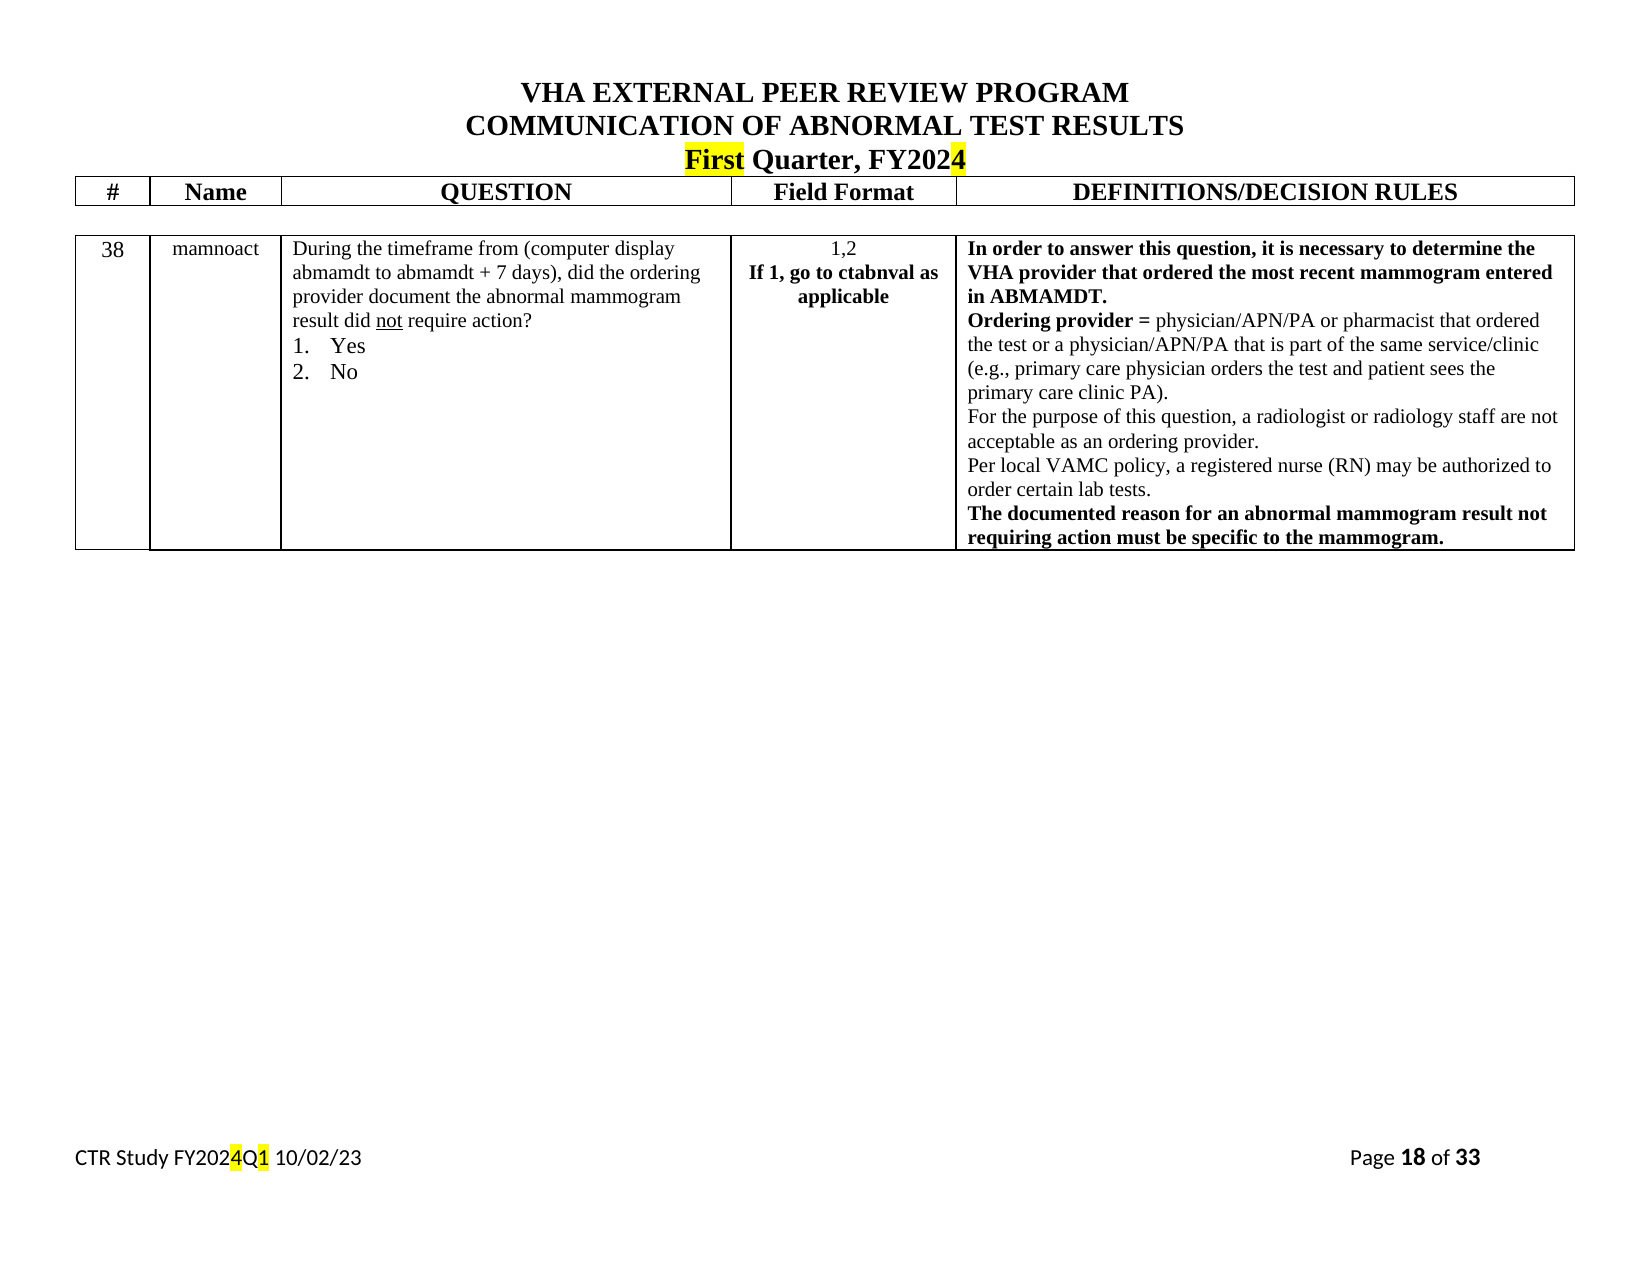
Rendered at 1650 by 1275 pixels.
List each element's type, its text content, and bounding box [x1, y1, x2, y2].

table_header 38 [76, 236, 149, 549]
table_header In order to answer this question, it is necessary to determine the VHA provider that ordered the most recent mammogram entered in ABMAMDT. Ordering provider = physician/APN/PA or pharmacist that ordered the test or a physician/APN/PA that is part of the same service/clinic (e.g., primary care physician orders the test and patient sees the primary care clinic PA). For the purpose of this question, a radiologist or radiology staff are not acceptable as an ordering provider. Per local VAMC policy, a registered nurse (RN) may be authorized to order certain lab tests. The documented reason for an abnormal mammogram result not requiring action must be specific to the mammogram. [957, 236, 1574, 549]
table_header mamnoact [151, 236, 280, 549]
table_header During the timeframe from (computer display abmamdt to abmamdt + 7 days), did the ordering provider document the abnormal mammogram result did not require action? Yes No [282, 236, 730, 549]
table_header 1,2 If 1, go to ctabnval as applicable [732, 236, 955, 549]
